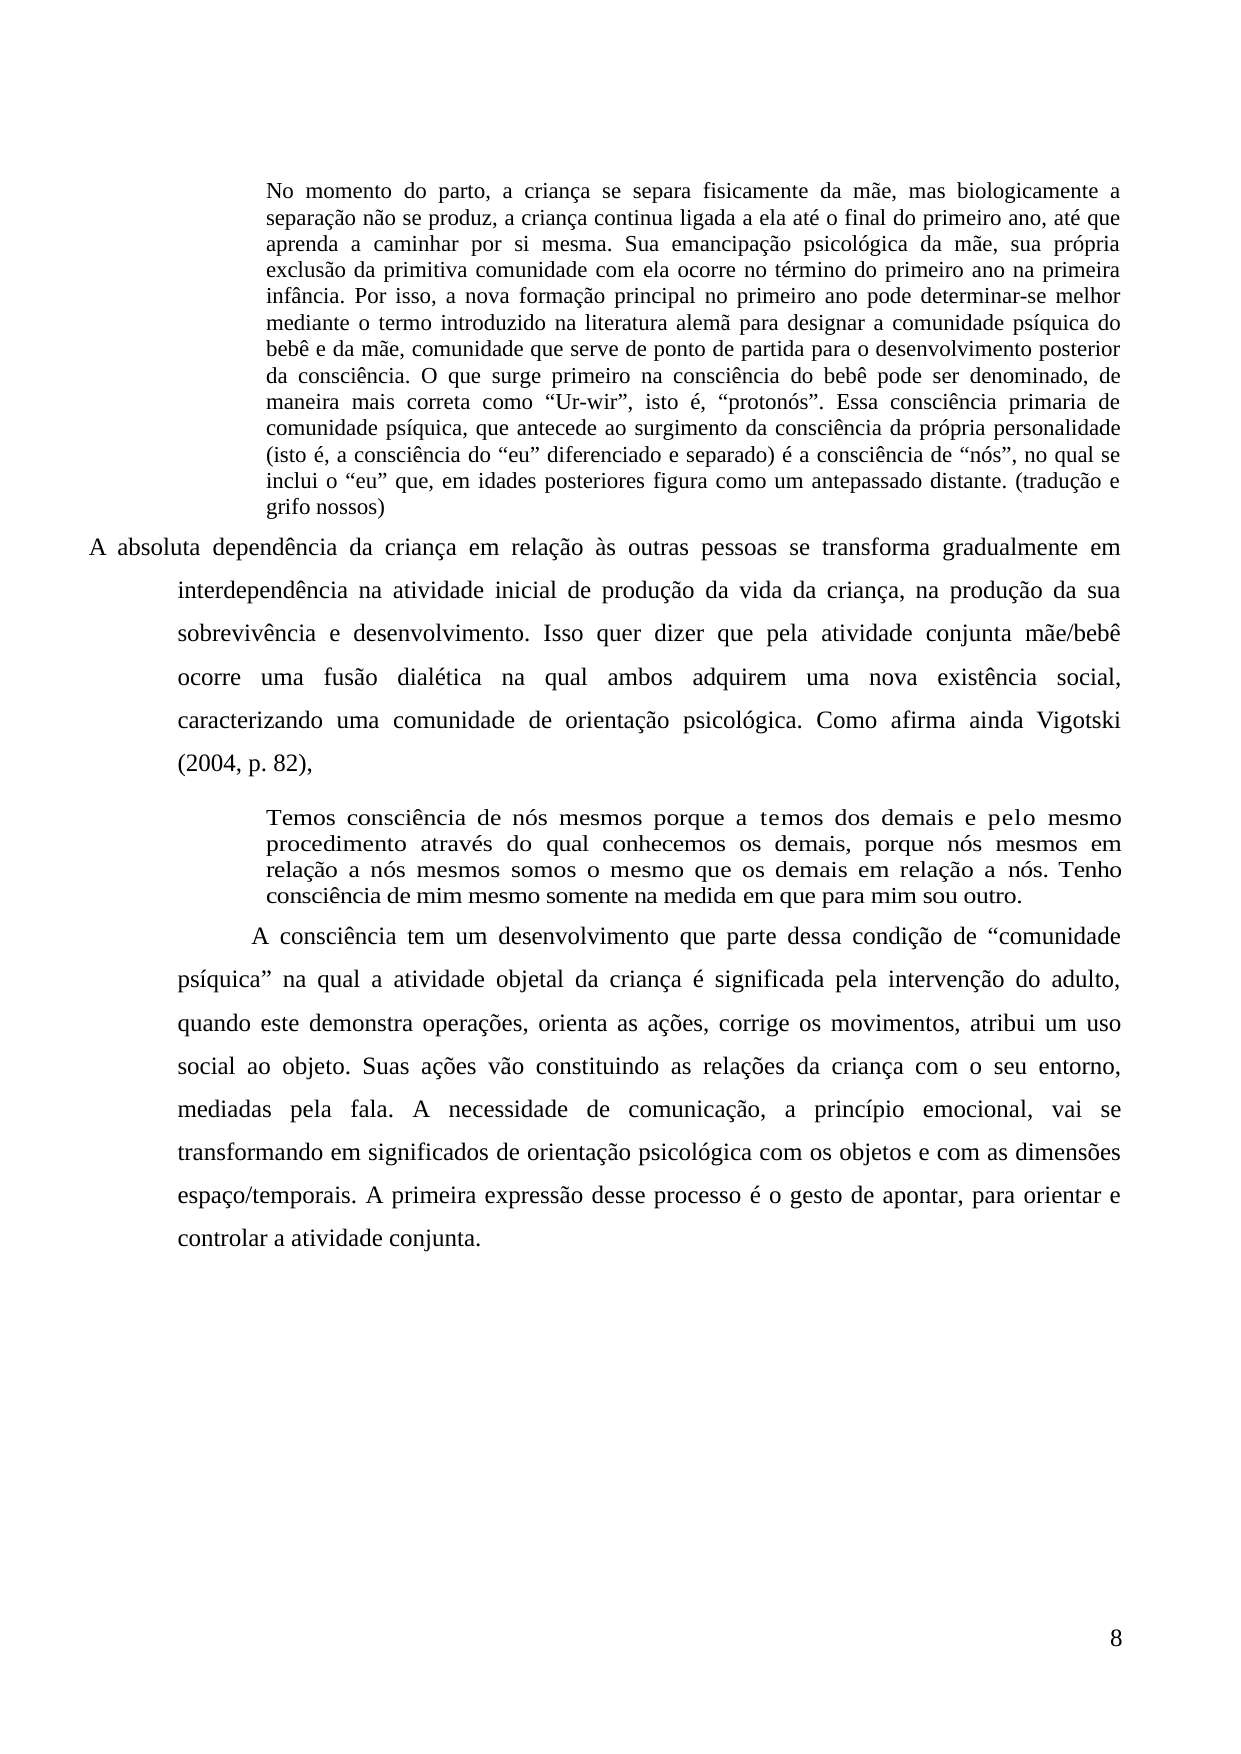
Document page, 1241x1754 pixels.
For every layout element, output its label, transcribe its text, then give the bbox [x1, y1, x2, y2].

subtitle A absoluta dependência da criança em relação às outras pessoas se transforma gradualmente em interdependência na atividade inicial de produção da vida da criança, na produção da sua sobrevivência e desenvolvimento. Isso quer dizer que pela atividade conjunta mãe/bebê ocorre uma fusão dialética na qual ambos adquirem uma nova existência social, caracterizando uma comunidade de orientação psicológica. Como afirma ainda Vigotski (2004, p. 82), [88, 532, 1122, 777]
subtitle No momento do parto, a criança se separa fisicamente da mãe, mas biologicamente a separação não se produz, a criança continua ligada a ela até o final do primeiro ano, até que aprenda a caminhar por si mesma. Sua emancipação psicológica da mãe, sua própria exclusão da primitiva comunidade com ela ocorre no término do primeiro ano na primeira infância. Por isso, a nova formação principal no primeiro ano pode determinar-se melhor mediante o termo introduzido na literatura alemã para designar a comunidade psíquica do bebê e da mãe, comunidade que serve de ponto de partida para o desenvolvimento posterior da consciência. O que surge primeiro na consciência do bebê pode ser denominado, de maneira mais correta como “Ur-wir”, isto é, “protonós”. Essa consciência primaria de comunidade psíquica, que antecede ao surgimento da consciência da própria personalidade (isto é, a consciência do “eu” diferenciado e separado) é a consciência de “nós”, no qual se inclui o “eu” que, em idades posteriores figura como um antepassado distante. (tradução e grifo nossos) [266, 177, 1122, 520]
text A consciência tem um desenvolvimento que parte dessa condição de “comunidade psíquica” na qual a atividade objetal da criança é significada pela intervenção do adulto, quando este demonstra operações, orienta as ações, corrige os movimentos, atribui um uso social ao objeto. Suas ações vão constituindo as relações da criança com o seu entorno, mediadas pela fala. A necessidade de comunicação, a princípio emocional, vai se transformando em significados de orientação psicológica com os objetos e com as dimensões espaço/temporais. A primeira expressão desse processo é o gesto de apontar, para orientar e controlar a atividade conjunta. [177, 921, 1122, 1252]
subtitle Temos consciência de nós mesmos porque a temos dos demais e pelo mesmo procedimento através do qual conhecemos os demais, porque nós mesmos em relação a nós mesmos somos o mesmo que os demais em relação a nós. Tenho consciência de mim mesmo somente na medida em que para mim sou outro. [266, 803, 1122, 909]
